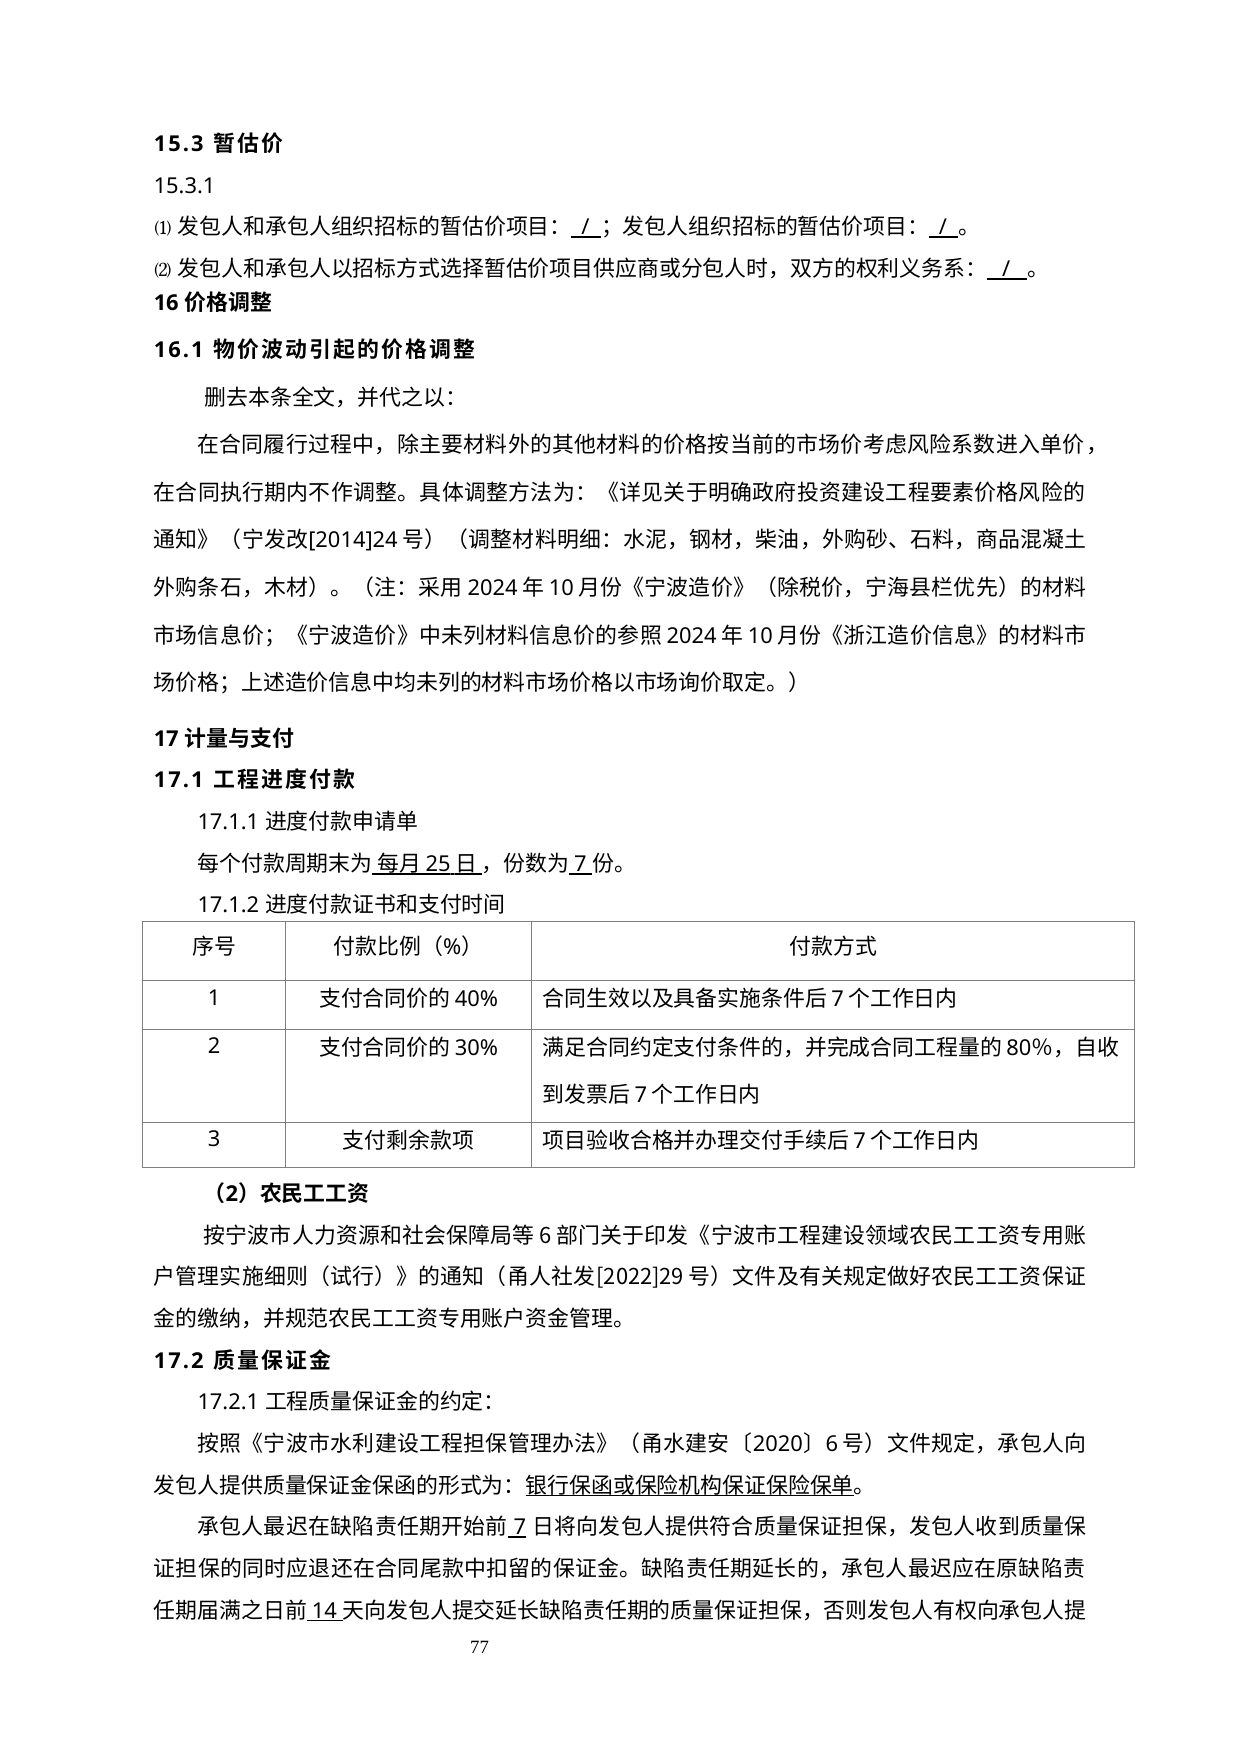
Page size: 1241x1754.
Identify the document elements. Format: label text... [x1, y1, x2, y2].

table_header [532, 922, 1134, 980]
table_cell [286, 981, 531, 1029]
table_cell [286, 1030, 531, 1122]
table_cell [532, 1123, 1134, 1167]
text 17.2.1 工程质量保证金的约定： [153, 1376, 1087, 1418]
text 每个付款周期末为 每月25日 ，份数为 7 份。 [175, 838, 1087, 879]
list 17.2 质量保证金 [153, 1335, 1087, 1376]
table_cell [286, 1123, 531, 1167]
text 按宁波市人力资源和社会保障局等6部门关于印发《宁波市工程建设领域农民工工资专用账户管理实施细则（试行）》的通知（甬人社发[2022]29号）文件及有关规定做好农民工工资保证金的缴纳，并规范农民工工资专用账户资金管理。 [153, 1210, 1087, 1335]
text 15.3.1 [153, 160, 1087, 201]
text 17.1.2 进度付款证书和支付时间 [153, 879, 1087, 921]
text 按照《宁波市水利建设工程担保管理办法》（甬水建安〔2020〕6号）文件规定，承包人向发包人提供质量保证金保函的形式为：银行保函或保险机构保证保险保单。 [153, 1418, 1087, 1501]
text 删去本条全文，并代之以： [153, 380, 1087, 412]
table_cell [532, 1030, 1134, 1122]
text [153, 1501, 1087, 1626]
text ⑵ 发包人和承包人以招标方式选择暂估价项目供应商或分包人时，双方的权利义务系： / 。 [153, 243, 1087, 285]
text 17 计量与支付 [153, 713, 1087, 754]
list 15.3 暂估价 [153, 118, 1087, 160]
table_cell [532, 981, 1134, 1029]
text ⑴ 发包人和承包人组织招标的暂估价项目： / ；发包人组织招标的暂估价项目： / 。 [153, 201, 1087, 243]
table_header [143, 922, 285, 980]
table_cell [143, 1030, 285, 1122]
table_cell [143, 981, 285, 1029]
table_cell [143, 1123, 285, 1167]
text 16 价格调整 [153, 285, 1087, 317]
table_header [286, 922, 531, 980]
text （2）农民工工资 [153, 1168, 1087, 1210]
text 在合同履行过程中，除主要材料外的其他材料的价格按当前的市场价考虑风险系数进入单价，在合同执行期内不作调整。具体调整方法为：《详见关于明确政府投资建设工程要素价格风险的通知》（宁发改[2014]24号）（调整材料明细：水泥，钢材，柴油，外购砂、石料，商品混凝土，外购条石，木材）。（注：采用2024年10月份《宁波造价》（除税价，宁海县栏优先）的材料市场信息价；《宁波造价》中未列材料信息价的参照2024年10月份《浙江造价信息》的材料市场价格；上述造价信息中均未列的材料市场价格以市场询价取定。） [153, 427, 1087, 697]
list 16.1 物价波动引起的价格调整 [153, 332, 1087, 364]
text 17.1.1 进度付款申请单 [175, 796, 1087, 838]
list 17.1 工程进度付款 [153, 754, 1087, 796]
